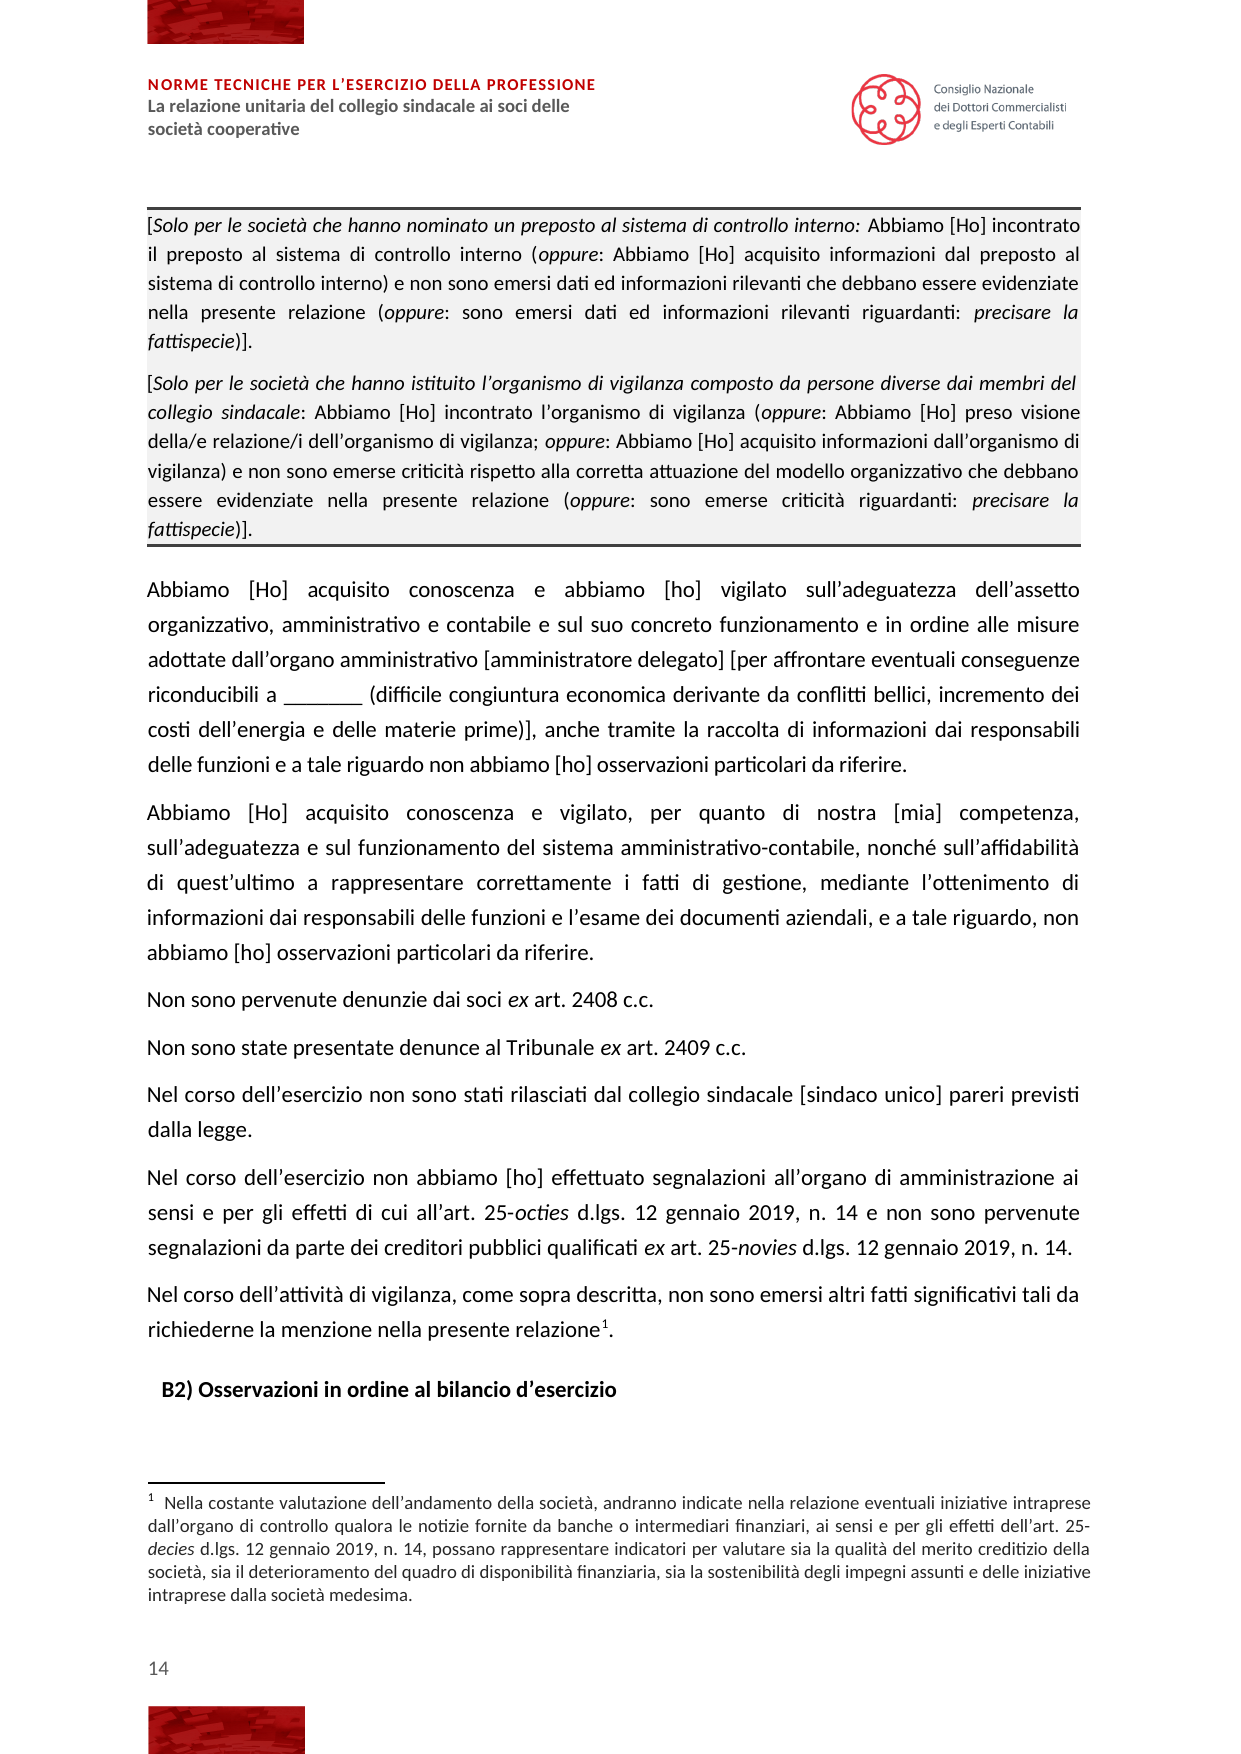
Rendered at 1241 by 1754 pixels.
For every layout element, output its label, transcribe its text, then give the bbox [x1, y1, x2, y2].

text Abbiamo [Ho] acquisito conoscenza e abbiamo [ho] vigilato sull’adeguatezza dell’assetto organizzativo, amministrativo e contabile e sul suo concreto funzionamento e in ordine alle misure adottate dall’organo amministrativo [amministratore delegato] [per affrontare eventuali conseguenze riconducibili a _______ (difficile congiuntura economica derivante da conflitti bellici, incremento dei costi dell’energia e delle materie prime)], anche tramite la raccolta di informazioni dai responsabili delle funzioni e a tale riguardo non abbiamo [ho] osservazioni particolari da riferire. [147, 576, 1081, 778]
picture [149, 1707, 305, 1754]
text [Solo per le società che hanno istituito l’organismo di vigilanza composto da persone diverse dai membri del collegio sindacale: Abbiamo [Ho] incontrato l’organismo di vigilanza (oppure: Abbiamo [Ho] preso visione della/e relazione/i dell’organismo di vigilanza; oppure: Abbiamo [Ho] acquisito informazioni dall’organismo di vigilanza) e non sono emerse criticità rispetto alla corretta attuazione del modello organizzativo che debbano essere evidenziate nella presente relazione (oppure: sono emerse criticità riguardanti: precisare la fattispecie)]. [147, 365, 1081, 544]
text [Solo per le società che hanno nominato un preposto al sistema di controllo interno: Abbiamo [Ho] incontrato il preposto al sistema di controllo interno (oppure: Abbiamo [Ho] acquisito informazioni dal preposto al sistema di controllo interno) e non sono emersi dati ed informazioni rilevanti che debbano essere evidenziate nella presente relazione (oppure: sono emersi dati ed informazioni rilevanti riguardanti: precisare la fattispecie)]. [147, 210, 1081, 354]
picture [851, 74, 1066, 145]
picture [148, 0, 304, 44]
text B2) Osservazioni in ordine al bilancio d’esercizio [161, 1376, 1081, 1403]
text Nel corso dell’esercizio non abbiamo [ho] effettuato segnalazioni all’organo di amministrazione ai sensi e per gli effetti di cui all’art. 25-octies d.lgs. 12 gennaio 2019, n. 14 e non sono pervenute segnalazioni da parte dei creditori pubblici qualificati ex art. 25-novies d.lgs. 12 gennaio 2019, n. 14. [147, 1163, 1081, 1261]
text Non sono state presentate denunce al Tribunale ex art. 2409 c.c. [147, 1033, 1081, 1061]
text Non sono pervenute denunzie dai soci ex art. 2408 c.c. [147, 986, 1081, 1013]
text Nel corso dell’attività di vigilanza, come sopra descritta, non sono emersi altri fatti significativi tali da richiederne la menzione nella presente relazione. [147, 1281, 1081, 1343]
text Nel corso dell’esercizio non sono stati rilasciati dal collegio sindacale [sindaco unico] pareri previsti dalla legge. [147, 1081, 1081, 1143]
text Abbiamo [Ho] acquisito conoscenza e vigilato, per quanto di nostra [mia] competenza, sull’adeguatezza e sul funzionamento del sistema amministrativo-contabile, nonché sull’affidabilità di quest’ultimo a rappresentare correttamente i fatti di gestione, mediante l’ottenimento di informazioni dai responsabili delle funzioni e l’esame dei documenti aziendali, e a tale riguardo, non abbiamo [ho] osservazioni particolari da riferire. [147, 798, 1081, 966]
